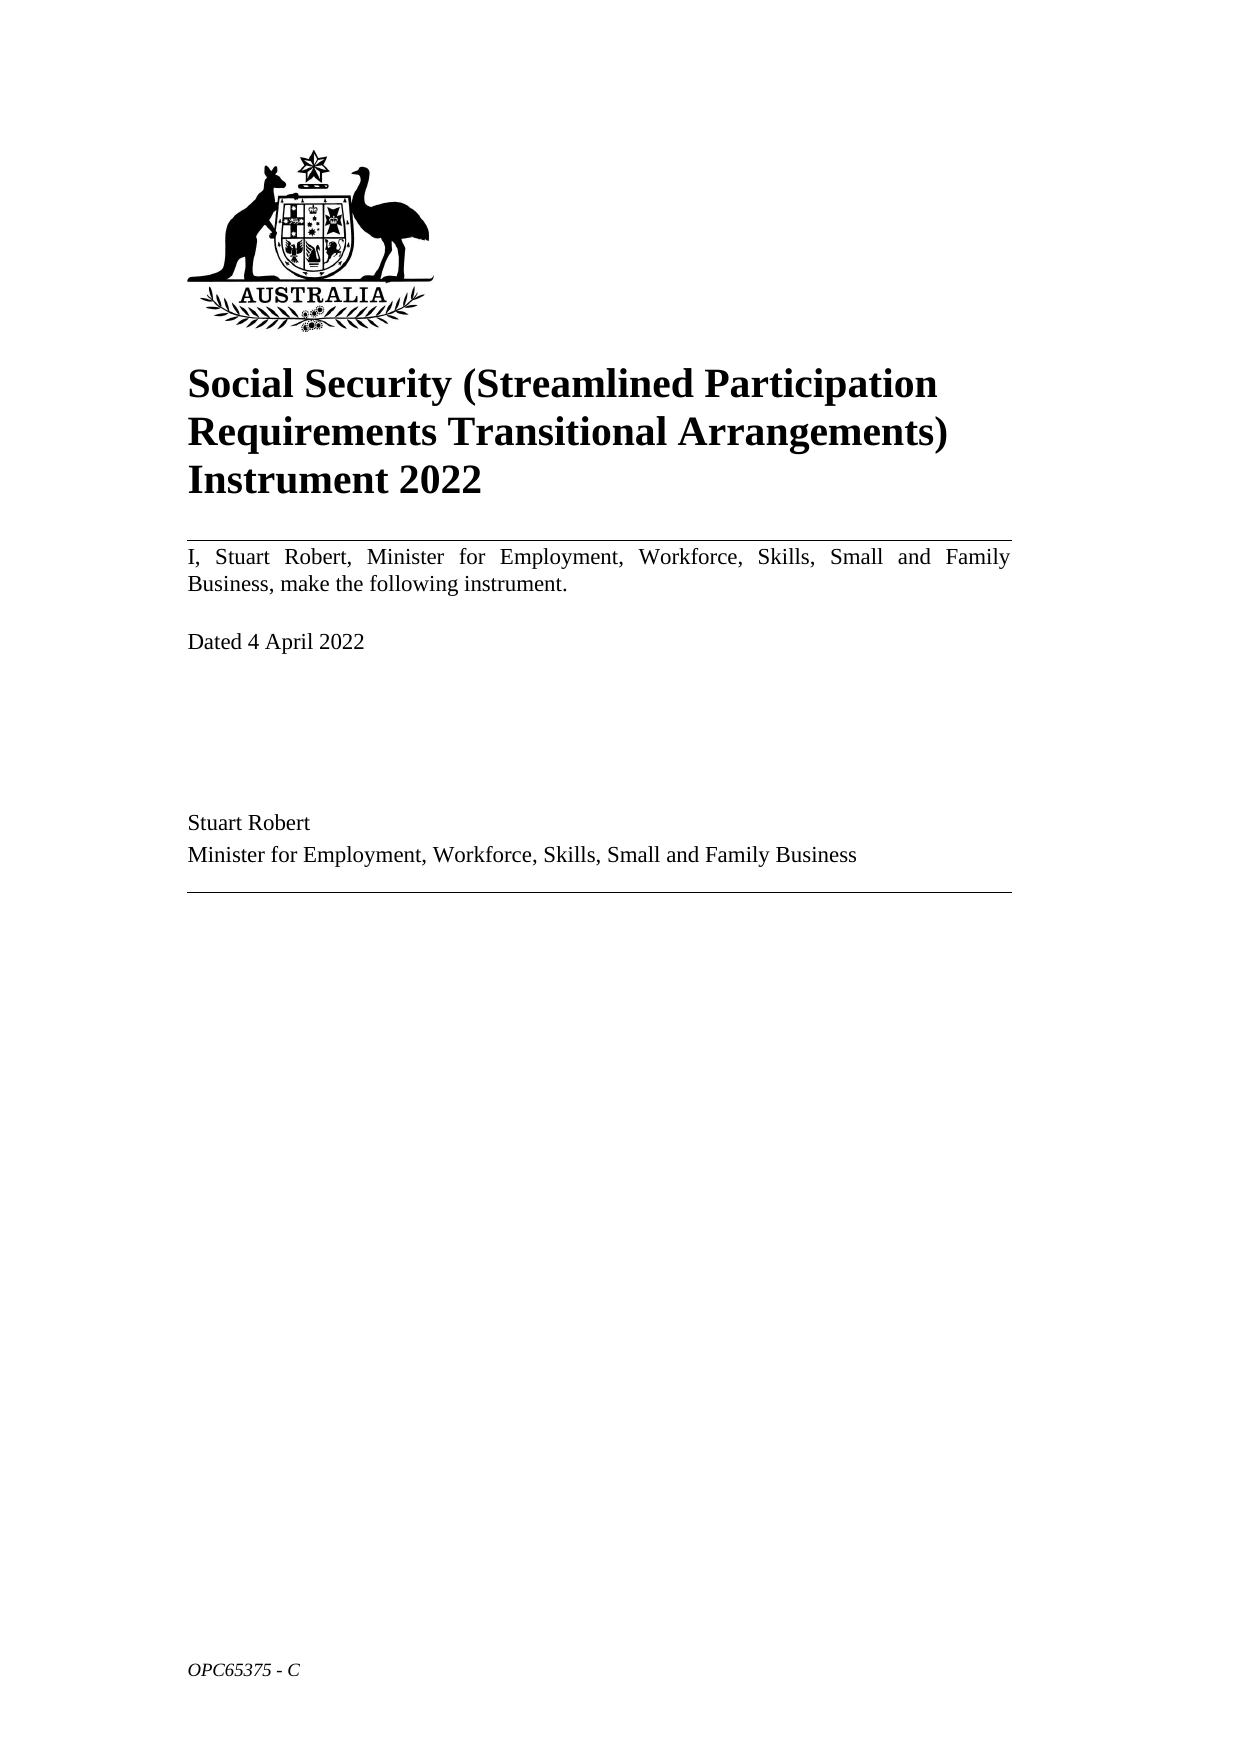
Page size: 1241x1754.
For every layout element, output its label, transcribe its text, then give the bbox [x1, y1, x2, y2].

picture [187, 150, 434, 332]
text I, Stuart Robert, Minister for Employment, Workforce, Skills, Small and Family Business, make the following instrument. [187, 541, 1012, 597]
text Social Security (Streamlined Participation Requirements Transitional Arrangements) Instrument 2022 [187, 358, 1053, 502]
text Dated 4 April 2022 [187, 628, 1012, 654]
text Minister for Employment, Workforce, Skills, Small and Family Business [187, 836, 1012, 892]
text Stuart Robert [187, 804, 1012, 836]
